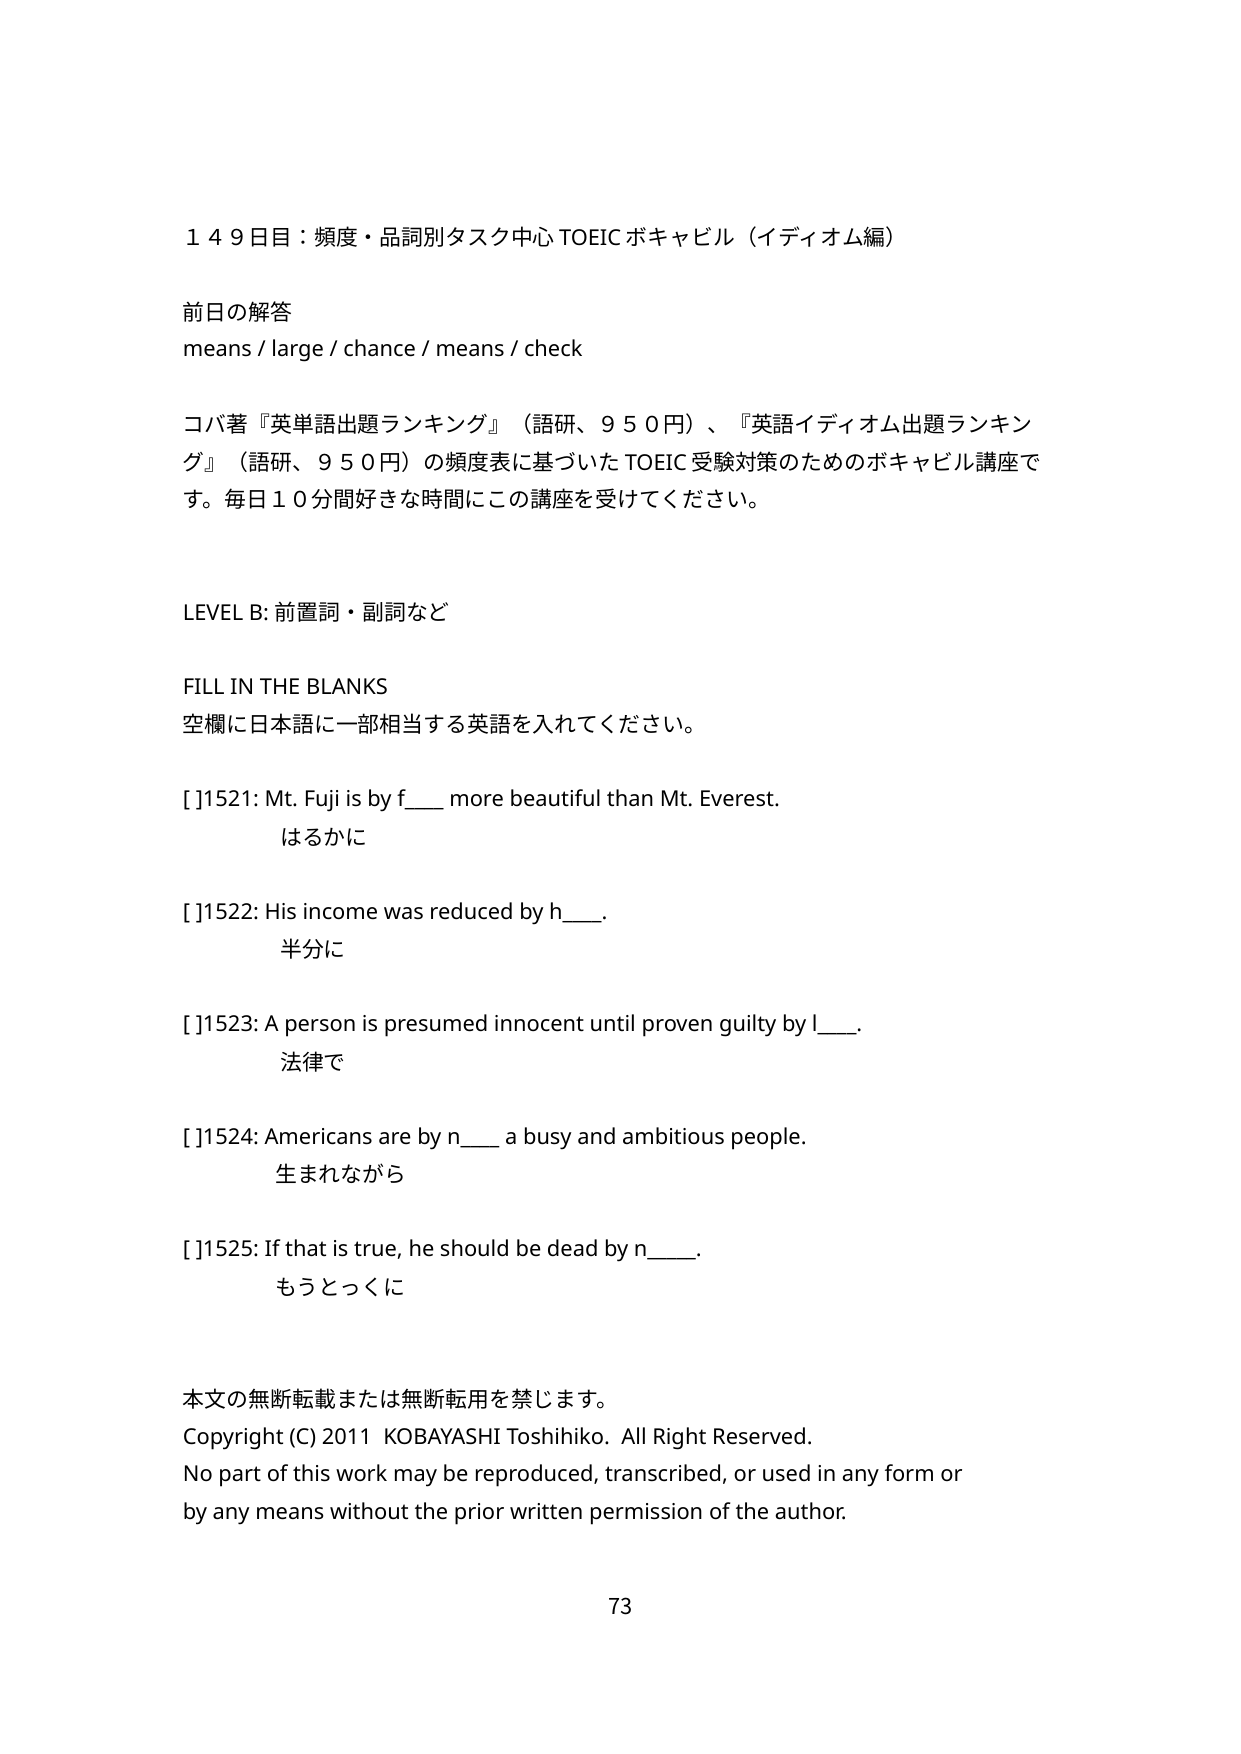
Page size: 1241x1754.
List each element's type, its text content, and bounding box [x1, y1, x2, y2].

text １４９日目：頻度・品詞別タスク中心TOEICボキャビル（イディオム編） 前日の解答 means / large / chance / means / check コバ著『英単語出題ランキング』（語研、９５０円）、『英語イディオム出題ランキング』（語研、９５０円）の頻度表に基づいたTOEIC受験対策のためのボキャビル講座です。毎日１０分間好きな時間にこの講座を受けてください。 LEVEL B: 前置詞・副詞など FILL IN THE BLANKS 空欄に日本語に一部相当する英語を入れてください。 [ ]1521: Mt. Fuji is by f____ more beautiful than Mt. Everest. はるかに [ ]1522: His income was reduced by h____. 半分に [ ]1523: A person is presumed innocent until proven guilty by l____. 法律で [ ]1524: Americans are by n____ a busy and ambitious people. 生まれながら [ ]1525: If that is true, he should be dead by n_____. もうとっくに 本文の無断転載または無断転用を禁じます。 Copyright (C) 2011 KOBAYASHI Toshihiko. All Right Reserved. No part of this work may be reproduced, transcribed, or used in any form or by any means without the prior written permission of the author. [183, 217, 1058, 1529]
